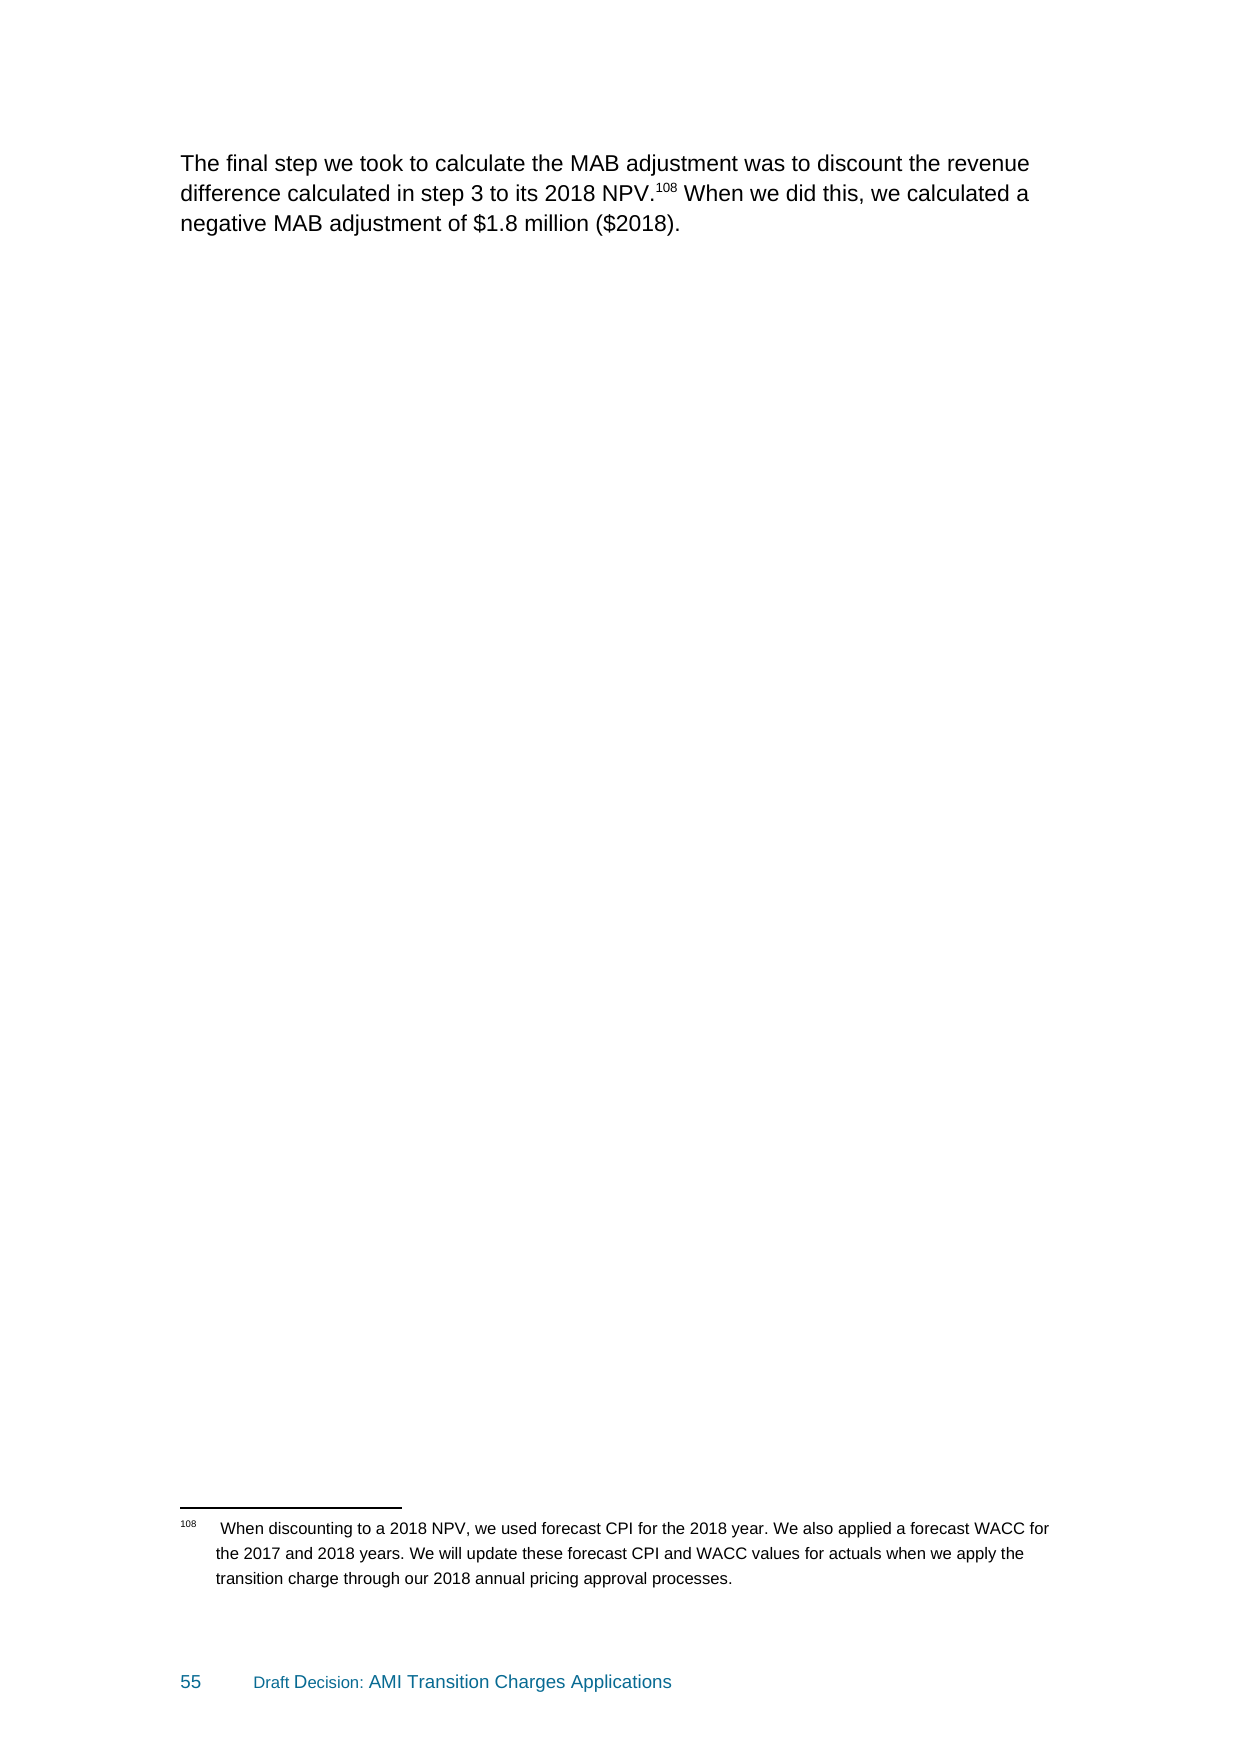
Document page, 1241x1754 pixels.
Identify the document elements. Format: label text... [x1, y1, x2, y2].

text The final step we took to calculate the MAB adjustment was to discount the revenue difference calculated in step 3 to its 2018 NPV. When we did this, we calculated a negative MAB adjustment of $1.8 million ($2018). [180, 150, 1063, 237]
picture [317, 1679, 324, 1688]
picture [308, 1679, 316, 1688]
